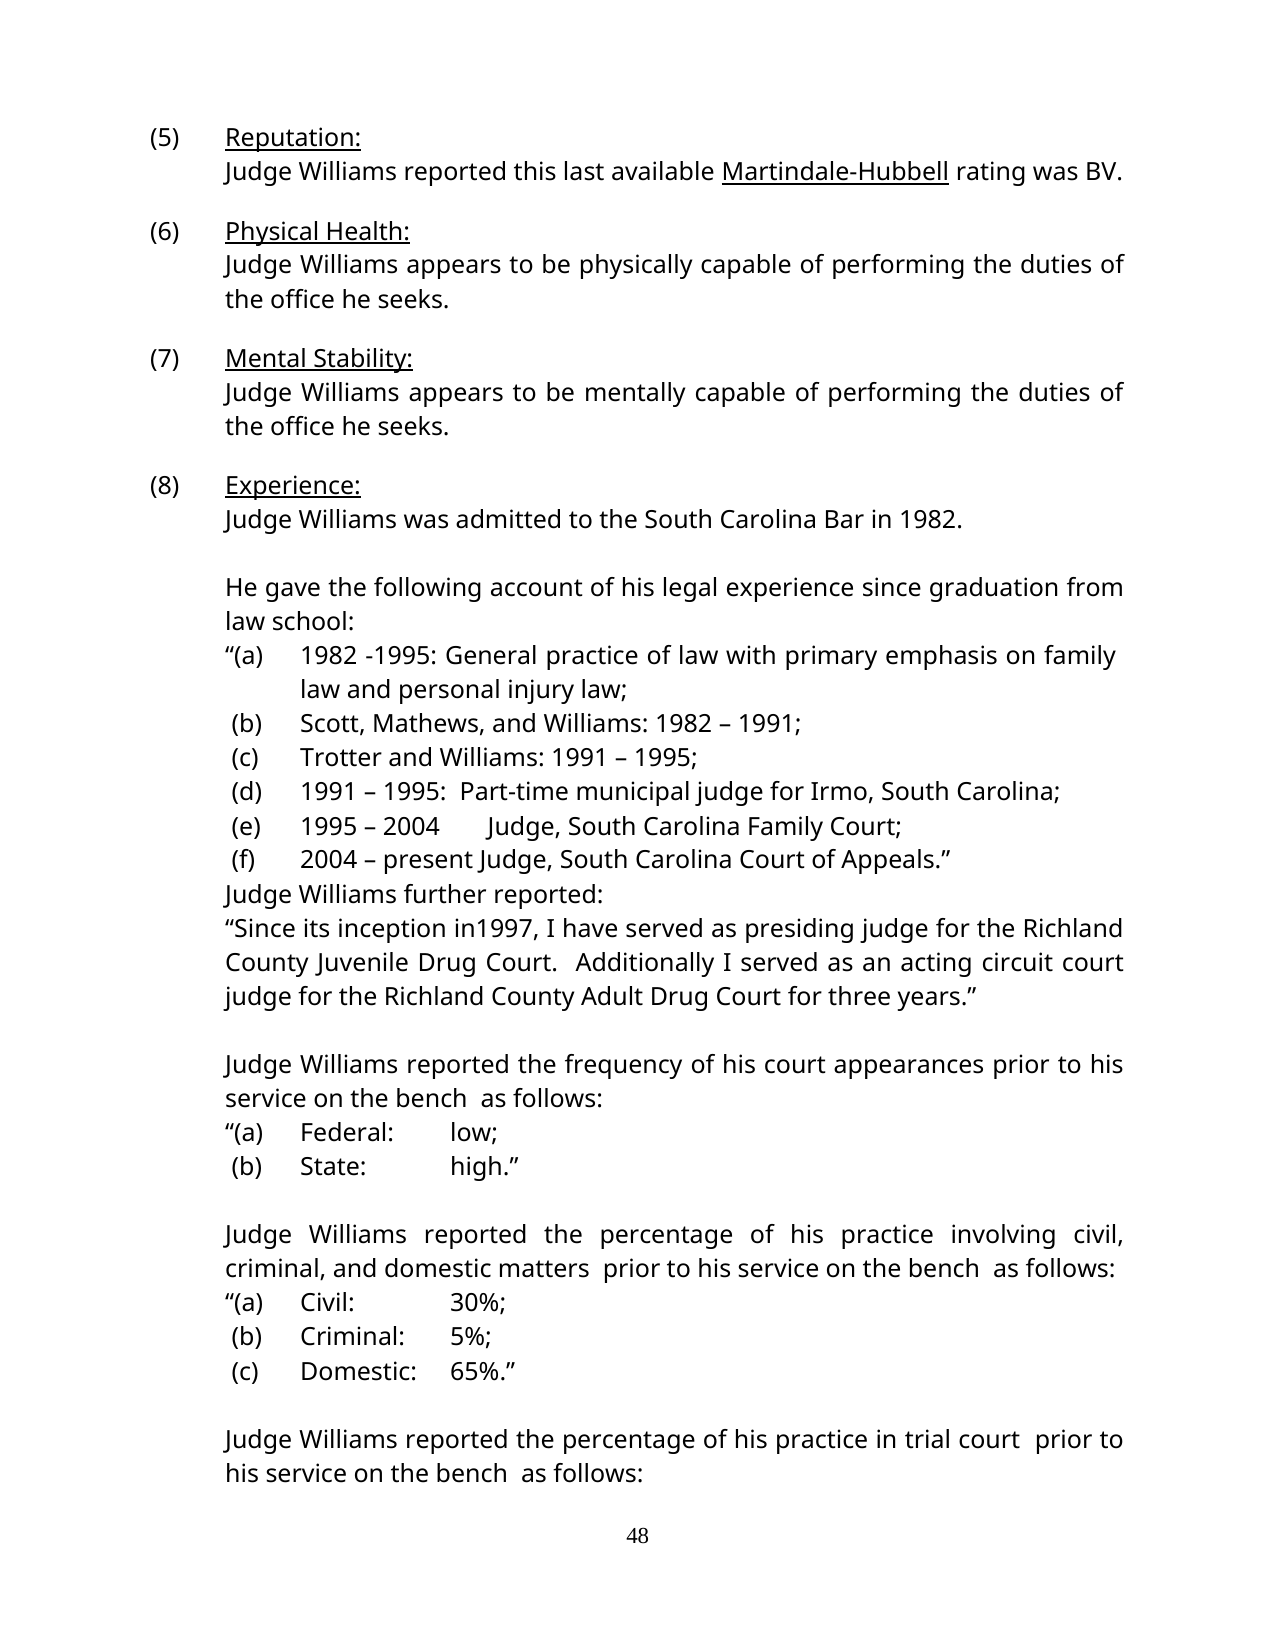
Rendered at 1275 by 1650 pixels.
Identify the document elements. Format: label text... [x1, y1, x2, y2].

text (5) Reputation: [150, 120, 1125, 154]
text “(a) Civil: 30%; [225, 1285, 1125, 1319]
text Judge Williams appears to be mentally capable of performing the duties of the office he seeks. [225, 374, 1125, 442]
text Judge Williams reported the percentage of his practice in trial court prior to his service on the bench as follows: [225, 1421, 1125, 1489]
text Judge Williams further reported: [225, 876, 1125, 910]
text Judge Williams reported the percentage of his practice involving civil, criminal, and domestic matters prior to his service on the bench as follows: [225, 1217, 1125, 1285]
text He gave the following account of his legal experience since graduation from law school: [225, 570, 1125, 638]
text (8) Experience: [150, 467, 1125, 502]
text (b) State: high.” [225, 1149, 1125, 1183]
text (b) Scott, Mathews, and Williams: 1982 – 1991; [225, 706, 1125, 740]
text Judge Williams appears to be physically capable of performing the duties of the office he seeks. [225, 247, 1125, 315]
text Judge Williams reported the frequency of his court appearances prior to his service on the bench as follows: [225, 1047, 1125, 1115]
text (d) 1991 – 1995: Part-time municipal judge for Irmo, South Carolina; [225, 774, 1125, 808]
text (e) 1995 – 2004 Judge, South Carolina Family Court; [225, 808, 1125, 842]
text (f) 2004 – present Judge, South Carolina Court of Appeals.” [225, 842, 1125, 876]
text (7) Mental Stability: [150, 340, 1125, 374]
text “Since its inception in1997, I have served as presiding judge for the Richland County Juvenile Drug Court. Additionally I served as an acting circuit court judge for the Richland County Adult Drug Court for three years.” [225, 910, 1125, 1012]
text Judge Williams was admitted to the South Carolina Bar in 1982. [225, 502, 1125, 536]
text (6) Physical Health: [150, 213, 1125, 247]
text “(a) Federal: low; [225, 1115, 1125, 1149]
text (b) Criminal: 5%; [225, 1319, 1125, 1353]
text “(a) 1982 -1995: General practice of law with primary emphasis on family law and personal injury law; [225, 638, 1125, 706]
text (c) Domestic: 65%.” [225, 1353, 1125, 1387]
text (c) Trotter and Williams: 1991 – 1995; [225, 740, 1125, 774]
text Judge Williams reported this last available Martindale-Hubbell rating was BV. [225, 154, 1125, 188]
